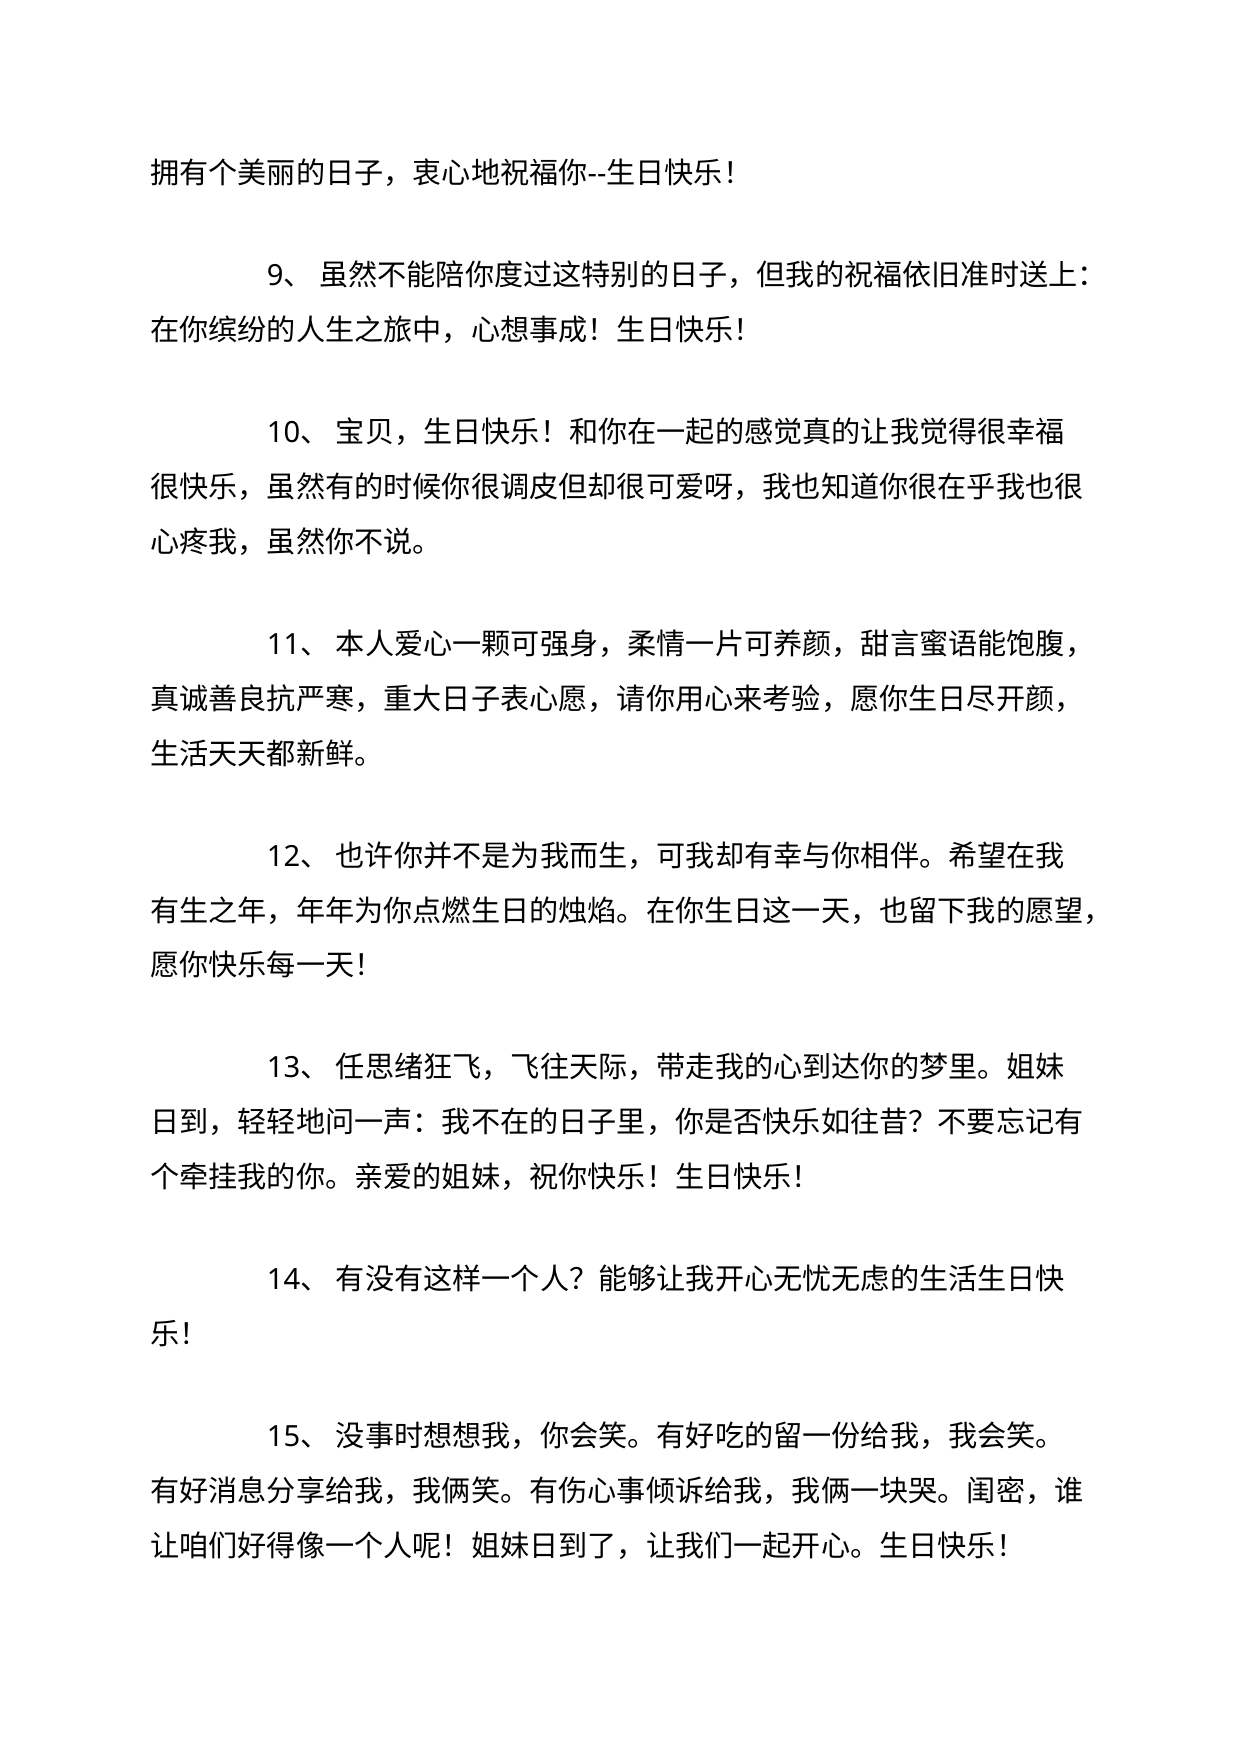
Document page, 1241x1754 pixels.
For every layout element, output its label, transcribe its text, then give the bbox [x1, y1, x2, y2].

text 15、 没事时想想我，你会笑。有好吃的留一份给我，我会笑。有好消息分享给我，我俩笑。有伤心事倾诉给我，我俩一块哭。闺密，谁让咱们好得像一个人呢！姐妹日到了，让我们一起开心。生日快乐！ [150, 1412, 1090, 1564]
text 9、 虽然不能陪你度过这特别的日子，但我的祝福依旧准时送上：在你缤纷的人生之旅中，心想事成！生日快乐！ [150, 252, 1090, 349]
text 14、 有没有这样一个人？能够让我开心无忧无虑的生活生日快乐！ [150, 1255, 1090, 1353]
text 10、 宝贝，生日快乐！和你在一起的感觉真的让我觉得很幸福很快乐，虽然有的时候你很调皮但却很可爱呀，我也知道你很在乎我也很心疼我，虽然你不说。 [150, 409, 1090, 561]
text 12、 也许你并不是为我而生，可我却有幸与你相伴。希望在我有生之年，年年为你点燃生日的烛焰。在你生日这一天，也留下我的愿望，愿你快乐每一天！ [150, 832, 1090, 984]
text 11、 本人爱心一颗可强身，柔情一片可养颜，甜言蜜语能饱腹，真诚善良抗严寒，重大日子表心愿，请你用心来考验，愿你生日尽开颜，生活天天都新鲜。 [150, 620, 1090, 773]
text 13、 任思绪狂飞，飞往天际，带走我的心到达你的梦里。姐妹日到，轻轻地问一声：我不在的日子里，你是否快乐如往昔？不要忘记有个牵挂我的你。亲爱的姐妹，祝你快乐！生日快乐！ [150, 1044, 1090, 1196]
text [150, 150, 1090, 192]
